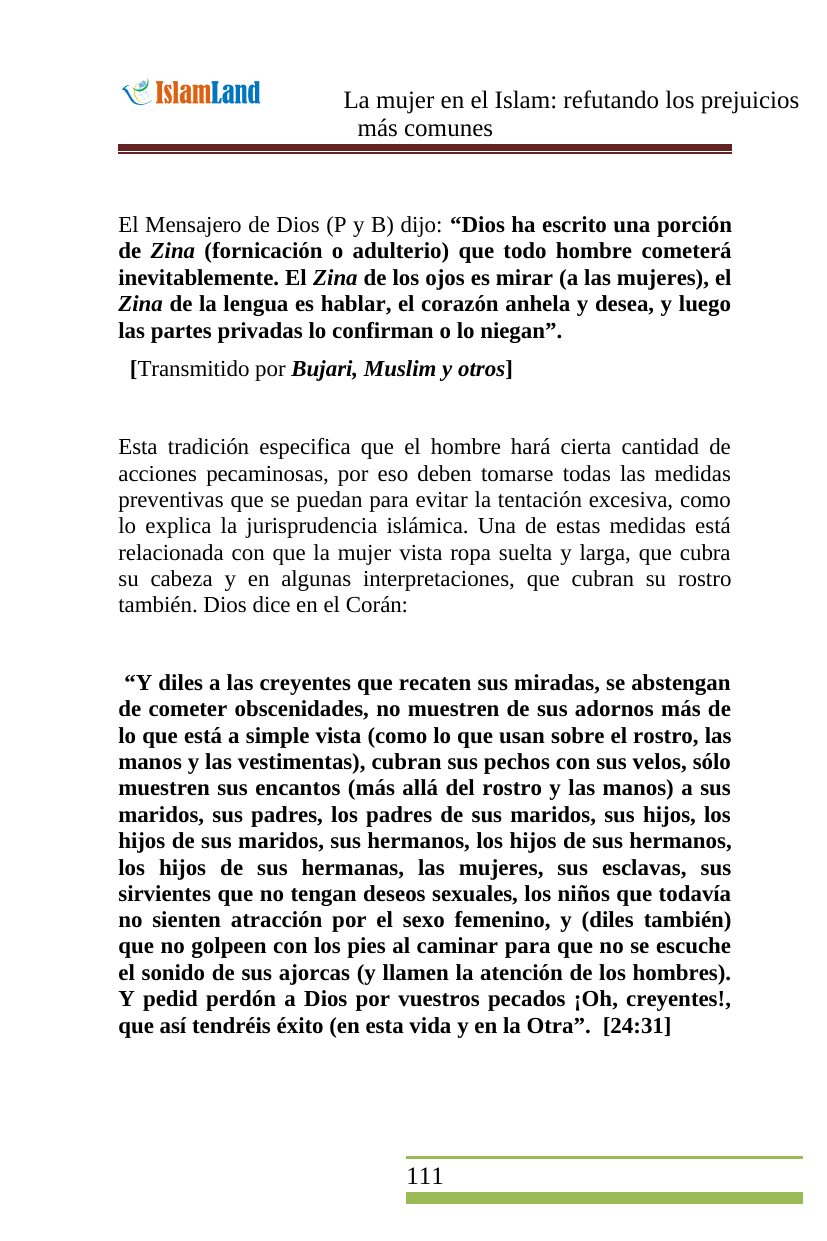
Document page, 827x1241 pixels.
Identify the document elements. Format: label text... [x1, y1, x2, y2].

picture [118, 75, 263, 109]
text Esta tradición especifica que el hombre hará cierta cantidad de acciones pecaminosas, por eso deben tomarse todas las medidas preventivas que se puedan para evitar la tentación excesiva, como lo explica la jurisprudencia islámica. Una de estas medidas está relacionada con que la mujer vista ropa suelta y larga, que cubra su cabeza y en algunas interpretaciones, que cubran su rostro también. Dios dice en el Corán: [118, 433, 732, 618]
text [Transmitido por Bujari, Muslim y otros] [118, 356, 732, 382]
text El Mensajero de Dios (P y B) dijo: “Dios ha escrito una porción de Zina (fornicación o adulterio) que todo hombre cometerá inevitablemente. El Zina de los ojos es mirar (a las mujeres), el Zina de la lengua es hablar, el corazón anhela y desea, y luego las partes privadas lo confirman o lo niegan”. [118, 211, 732, 343]
text “Y diles a las creyentes que recaten sus miradas, se abstengan de cometer obscenidades, no muestren de sus adornos más de lo que está a simple vista (como lo que usan sobre el rostro, las manos y las vestimentas), cubran sus pechos con sus velos, sólo muestren sus encantos (más allá del rostro y las manos) a sus maridos, sus padres, los padres de sus maridos, sus hijos, los hijos de sus maridos, sus hermanos, los hijos de sus hermanos, los hijos de sus hermanas, las mujeres, sus esclavas, sus sirvientes que no tengan deseos sexuales, los niños que todavía no sienten atracción por el sexo femenino, y (diles también) que no golpeen con los pies al caminar para que no se escuche el sonido de sus ajorcas (y llamen la atención de los hombres). Y pedid perdón a Dios por vuestros pecados ¡Oh, creyentes!, que así tendréis éxito (en esta vida y en la Otra”. [24:31] [118, 669, 732, 1038]
